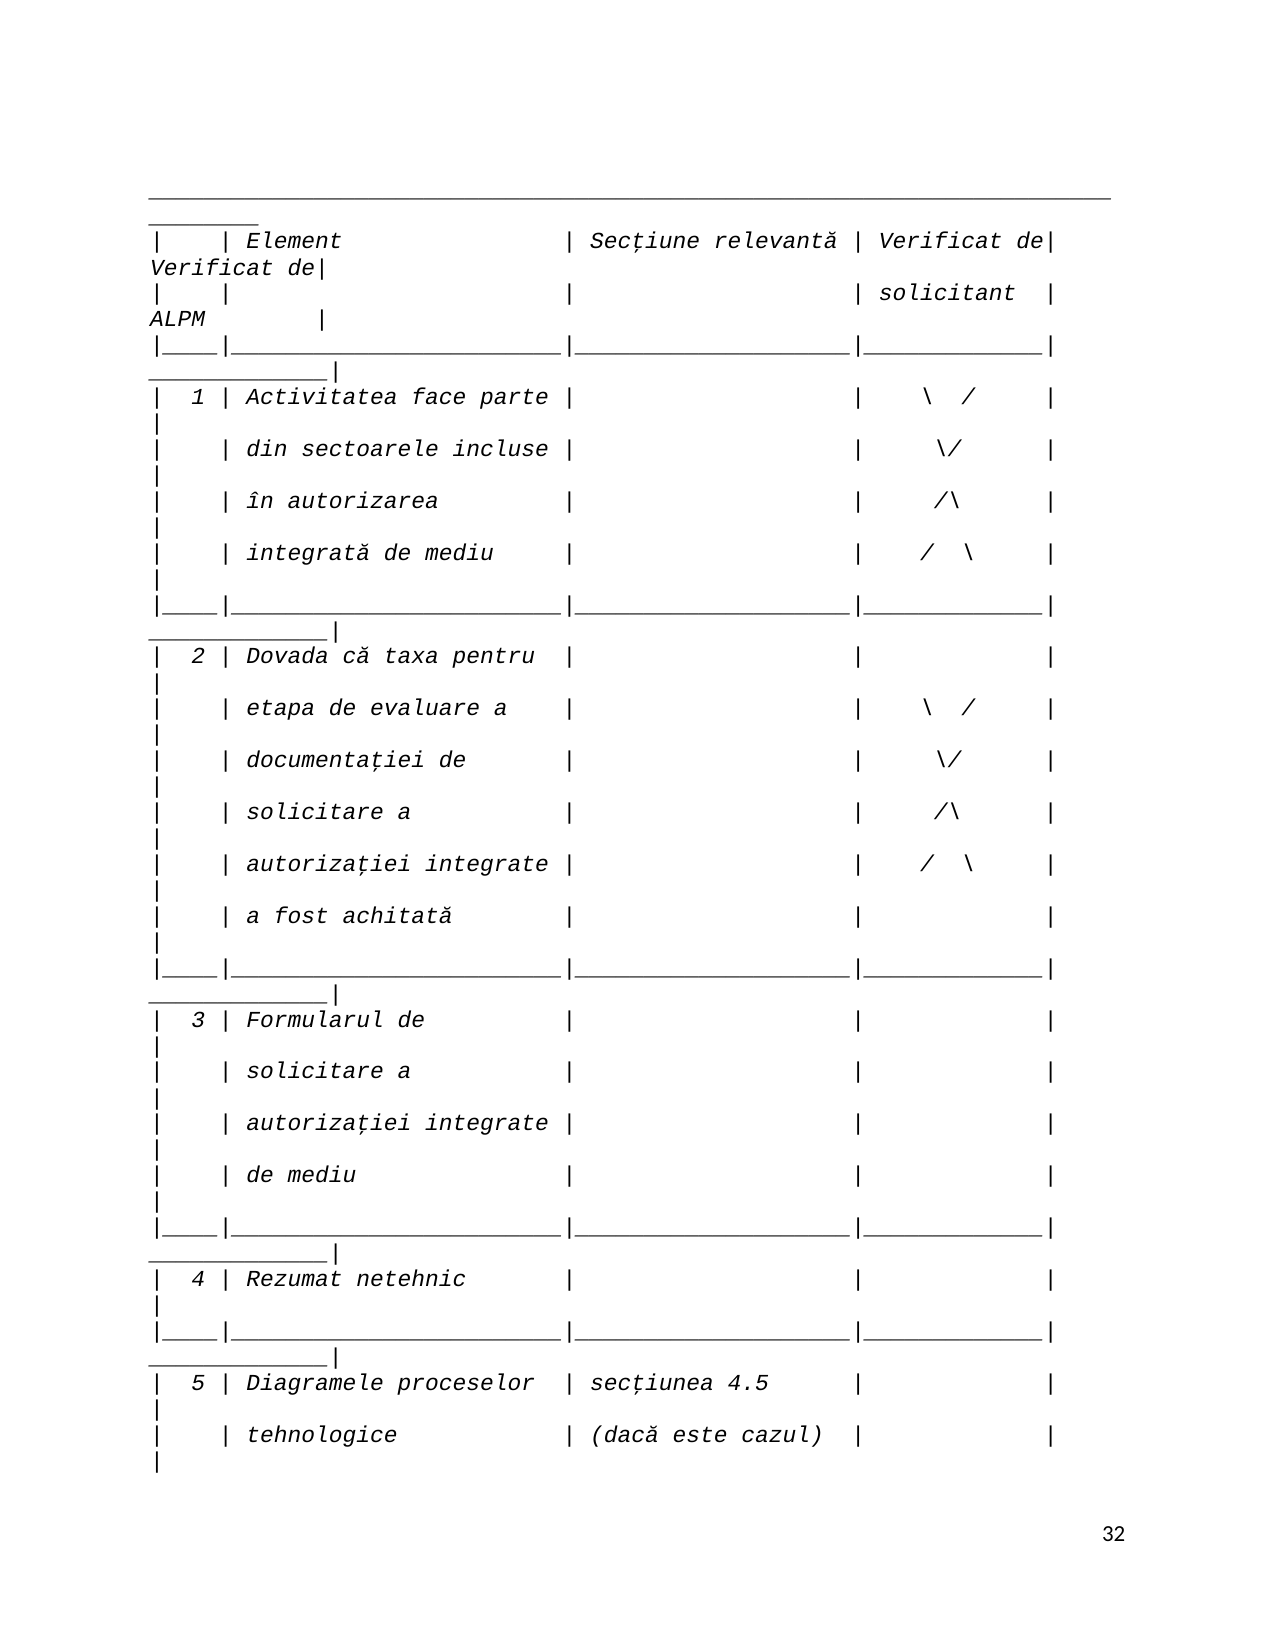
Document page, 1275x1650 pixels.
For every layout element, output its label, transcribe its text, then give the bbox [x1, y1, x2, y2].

text | | solicitare a | | /\ | | [150, 801, 1125, 852]
text | | Element | Secţiune relevantă | Verificat de| Verificat de| [150, 230, 1125, 282]
text |____|________________________|____________________|_____________|_____________| [150, 1319, 1125, 1371]
text | 3 | Formularul de | | | | [150, 1008, 1125, 1060]
text | | integrată de mediu | | / \ | | [150, 541, 1125, 593]
text | | tehnologice | (dacă este cazul) | | | [150, 1423, 1125, 1475]
text | 2 | Dovada că taxa pentru | | | | [150, 645, 1125, 697]
text | | în autorizarea | | /\ | | [150, 489, 1125, 541]
text | | solicitare a | | | | [150, 1060, 1125, 1112]
text |____|________________________|____________________|_____________|_____________| [150, 1216, 1125, 1267]
text |____|________________________|____________________|_____________|_____________| [150, 334, 1125, 386]
text | 4 | Rezumat netehnic | | | | [150, 1267, 1125, 1319]
text | 5 | Diagramele proceselor | secţiunea 4.5 | | | [150, 1371, 1125, 1423]
text | | autorizaţiei integrate | | | | [150, 1112, 1125, 1164]
text |____|________________________|____________________|_____________|_____________| [150, 956, 1125, 1008]
text | | etapa de evaluare a | | \ / | | [150, 697, 1125, 749]
text |____|________________________|____________________|_____________|_____________| [150, 593, 1125, 645]
text | | de mediu | | | | [150, 1164, 1125, 1216]
text | 1 | Activitatea face parte | | \ / | | [150, 386, 1125, 437]
text | | autorizaţiei integrate | | / \ | | [150, 852, 1125, 904]
text | | | | solicitant | ALPM | [150, 282, 1125, 334]
text | | din sectoarele incluse | | \/ | | [150, 437, 1125, 489]
text ______________________________________________________________________________ [150, 150, 1125, 230]
text | | documentaţiei de | | \/ | | [150, 749, 1125, 801]
text | | a fost achitată | | | | [150, 904, 1125, 956]
